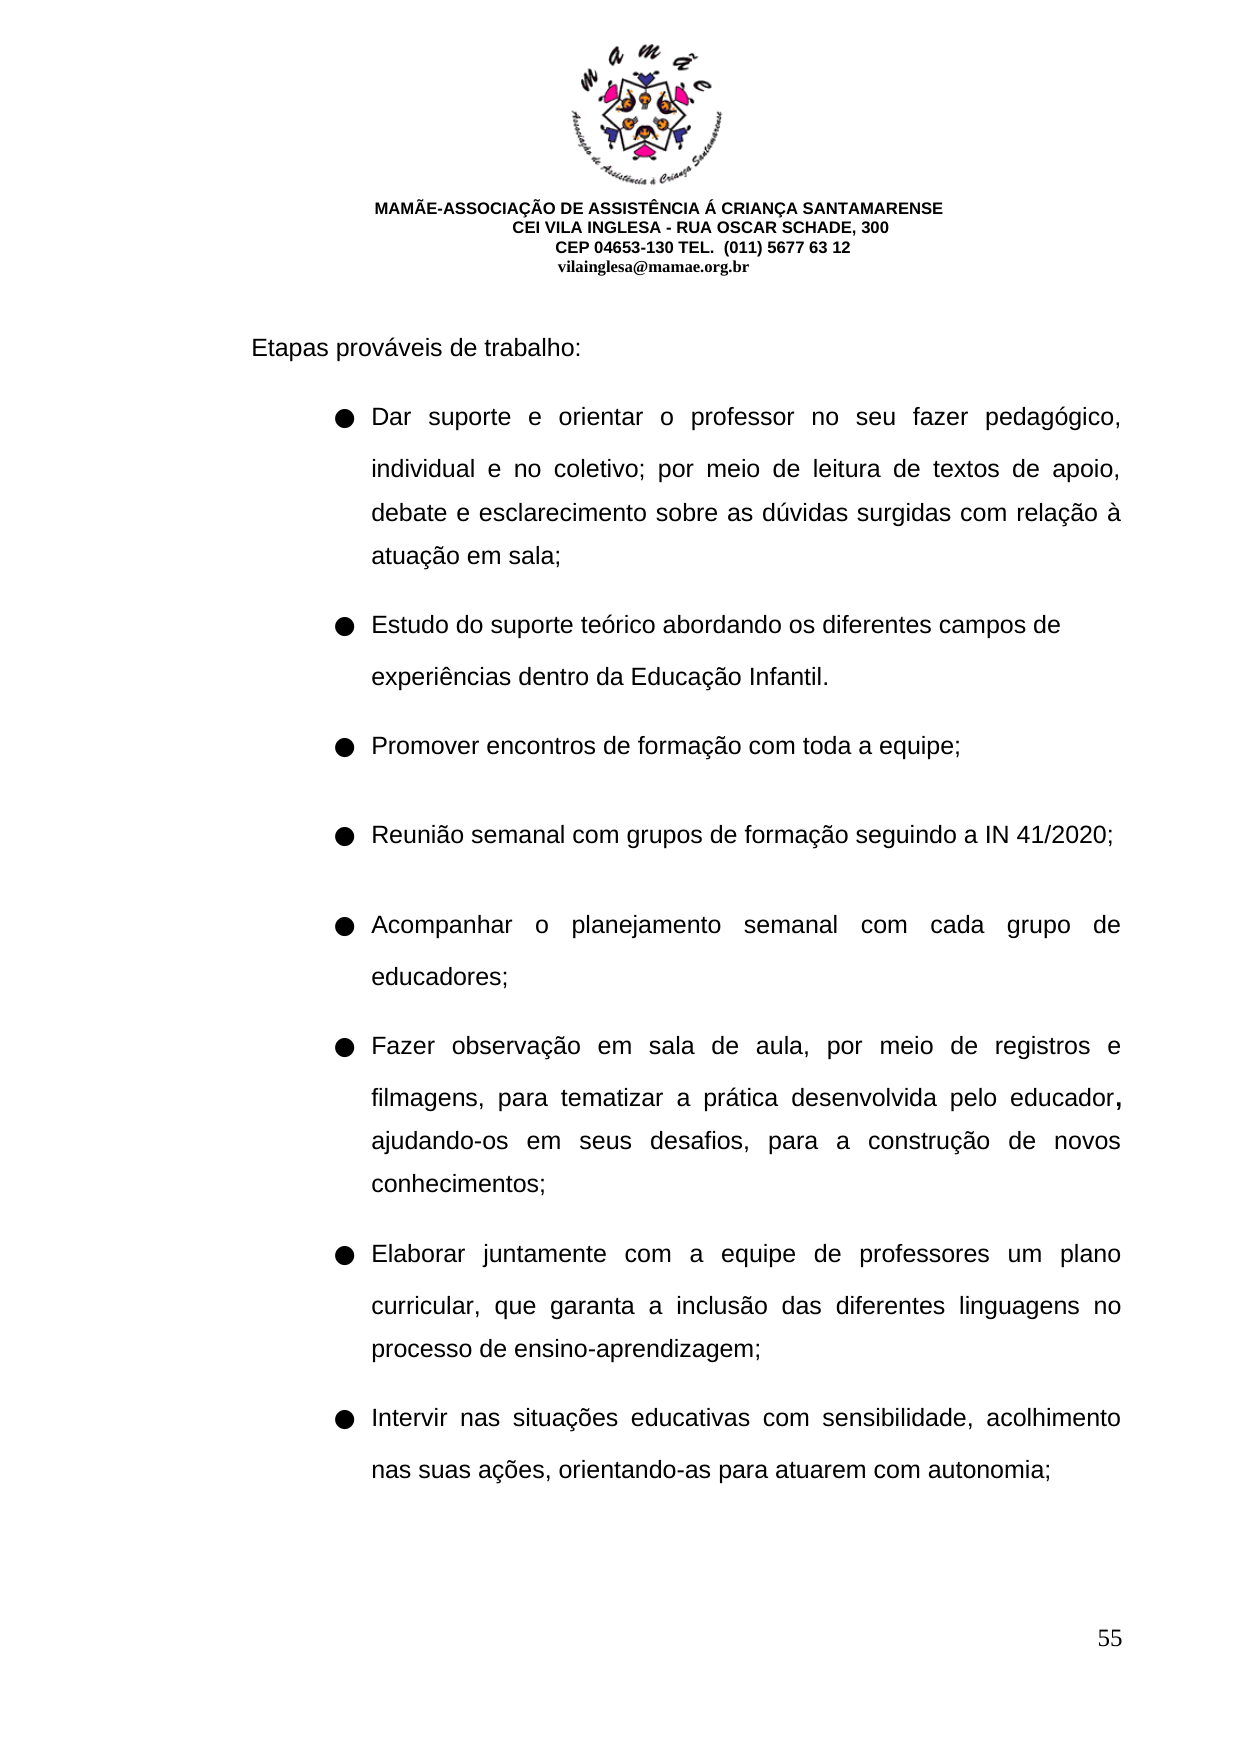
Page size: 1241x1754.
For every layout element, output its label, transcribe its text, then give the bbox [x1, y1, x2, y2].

list Dar suporte e orientar o professor no seu fazer pedagógico, individual e no coletivo; por meio de leitura de textos de apoio, debate e esclarecimento sobre as dúvidas surgidas com relação à atuação em sala; [333, 389, 1122, 569]
picture [566, 28, 733, 199]
list Intervir nas situações educativas com sensibilidade, acolhimento nas suas ações, orientando-as para atuarem com autonomia; [333, 1389, 1122, 1484]
list Promover encontros de formação com toda a equipe; [333, 718, 1122, 769]
list Acompanhar o planejamento semanal com cada grupo de educadores; [333, 896, 1122, 991]
list Fazer observação em sala de aula, por meio de registros e filmagens, para tematizar a prática desenvolvida pelo educador, ajudando-os em seus desafios, para a construção de novos conhecimentos; [333, 1018, 1122, 1198]
list Reunião semanal com grupos de formação seguindo a IN 41/2020; [333, 807, 1122, 858]
list Elaborar juntamente com a equipe de professores um plano curricular, que garanta a inclusão das diferentes linguagens no processo de ensino-aprendizagem; [333, 1225, 1122, 1363]
text Etapas prováveis de trabalho: [177, 333, 1122, 362]
list Estudo do suporte teórico abordando os diferentes campos de experiências dentro da Educação Infantil. [333, 596, 1122, 691]
